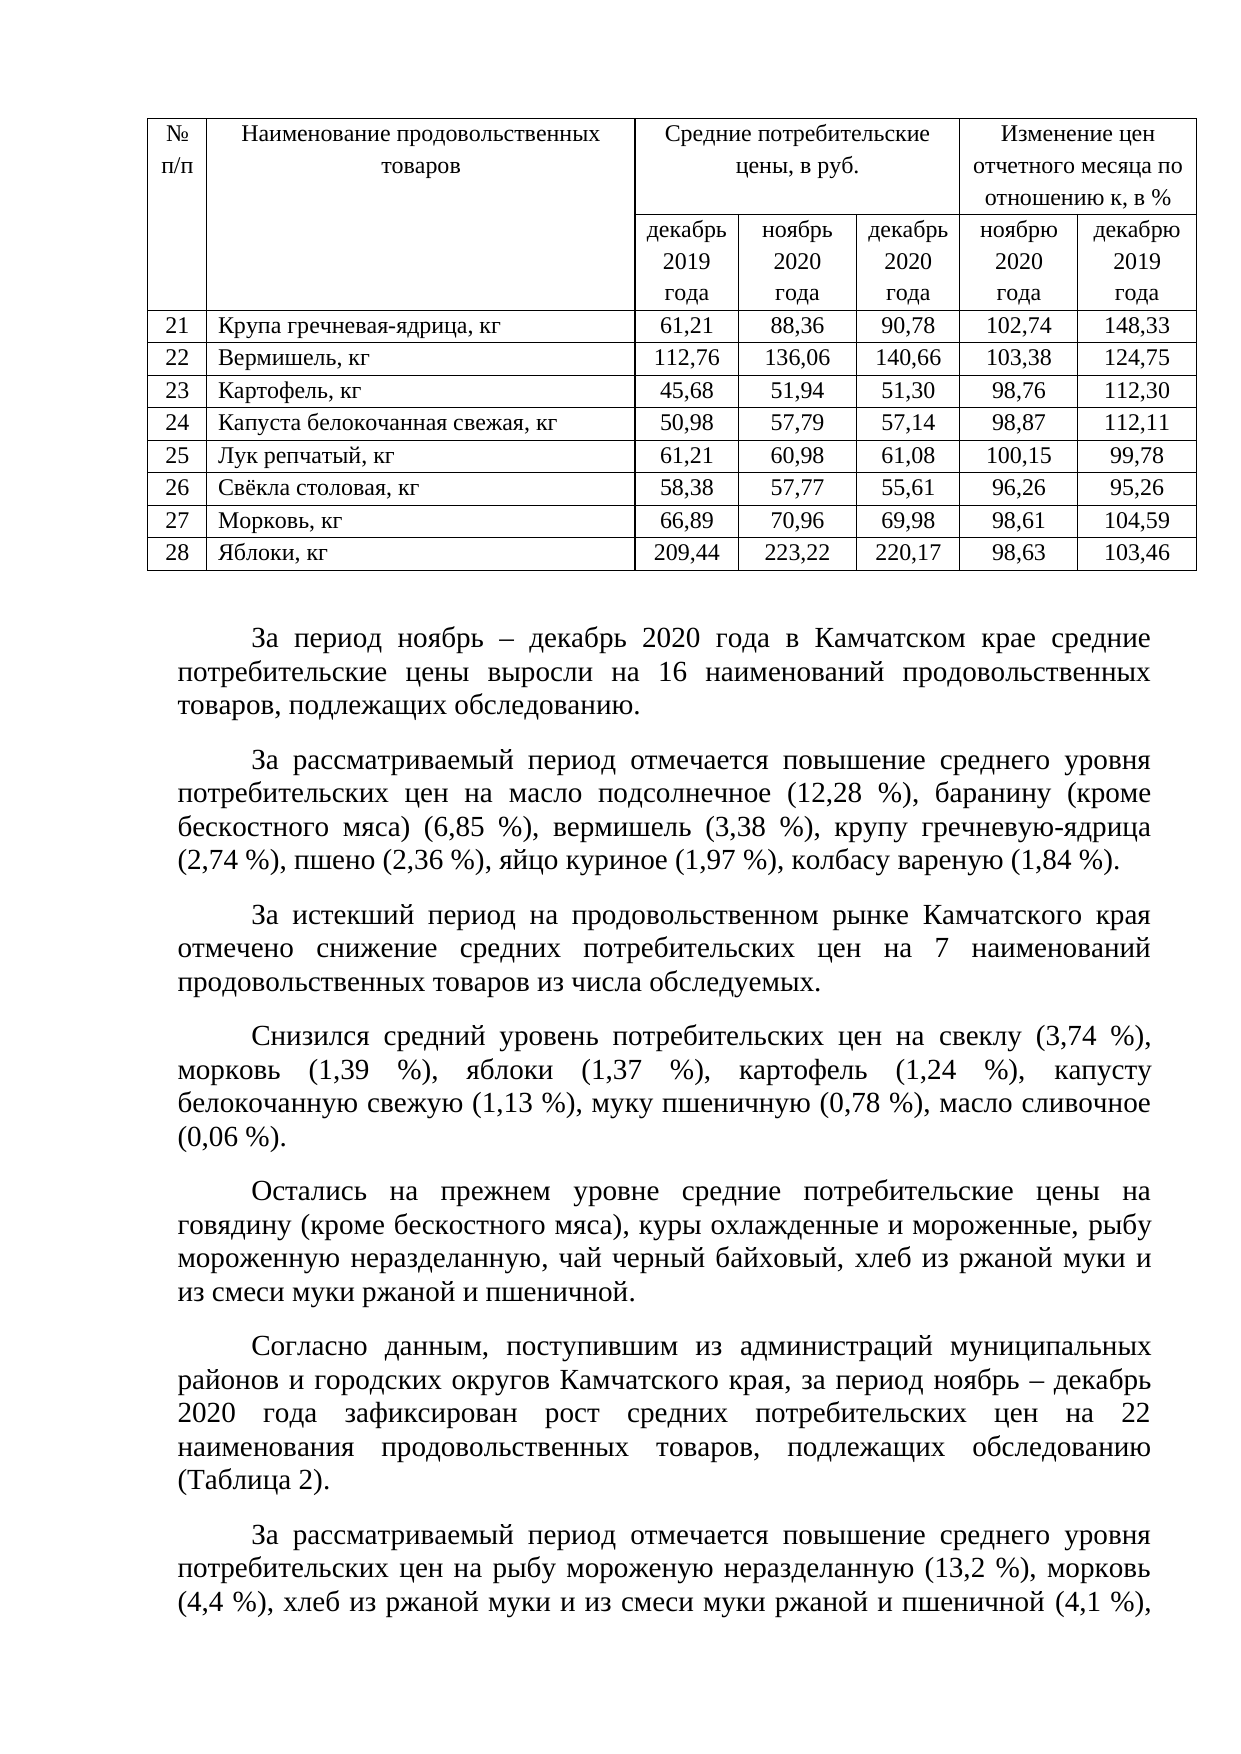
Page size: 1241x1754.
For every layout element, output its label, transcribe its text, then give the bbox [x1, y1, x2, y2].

table_cell 99,78 [1078, 441, 1196, 472]
table_cell 27 [148, 506, 206, 537]
table_cell 45,68 [636, 376, 738, 407]
table_cell 60,98 [739, 441, 856, 472]
table_header Изменение цен отчетного месяца по отношению к, в % [960, 119, 1196, 214]
text За период ноябрь – декабрь 2020 года в Камчатском крае средние потребительские цены выросли на 16 наименований продовольственных товаров, подлежащих обследованию. [177, 620, 1152, 721]
table_cell 61,21 [636, 311, 738, 342]
table_cell 69,98 [857, 506, 959, 537]
table_cell 98,87 [960, 408, 1077, 440]
table_cell 102,74 [960, 311, 1077, 342]
table_cell 23 [148, 376, 206, 407]
table_cell 112,30 [1078, 376, 1196, 407]
table_cell Свёкла столовая, кг [207, 473, 634, 505]
table_cell ноябрь 2020 года [739, 215, 856, 310]
table_cell 51,94 [739, 376, 856, 407]
table_cell 61,21 [636, 441, 738, 472]
table_cell 57,77 [739, 473, 856, 505]
table_cell ноябрю 2020 года [960, 215, 1077, 310]
table_cell 98,63 [960, 538, 1077, 570]
table_cell 57,79 [739, 408, 856, 440]
table_cell 103,38 [960, 343, 1077, 375]
table_cell 96,26 [960, 473, 1077, 505]
table_cell 58,38 [636, 473, 738, 505]
table_cell 55,61 [857, 473, 959, 505]
table_cell 50,98 [636, 408, 738, 440]
table_cell 57,14 [857, 408, 959, 440]
table_header Наименование продовольственных товаров [207, 119, 634, 310]
table_cell 220,17 [857, 538, 959, 570]
table_cell декабрю 2019 года [1078, 215, 1196, 310]
text За рассматриваемый период отмечается повышение среднего уровня потребительских цен на масло подсолнечное (12,28 %), баранину (кроме бескостного мяса) (6,85 %), вермишель (3,38 %), крупу гречневую-ядрица (2,74 %), пшено (2,36 %), яйцо куриное (1,97 %), колбасу вареную (1,84 %). [177, 742, 1152, 876]
table_cell Капуста белокочанная свежая, кг [207, 408, 634, 440]
table_cell Вермишель, кг [207, 343, 634, 375]
table_header Средние потребительские цены, в руб. [636, 119, 959, 214]
table_cell 24 [148, 408, 206, 440]
table_cell Картофель, кг [207, 376, 634, 407]
table_cell 88,36 [739, 311, 856, 342]
table_cell декабрь 2020 года [857, 215, 959, 310]
table_cell 98,61 [960, 506, 1077, 537]
text Снизился средний уровень потребительских цен на свеклу (3,74 %), морковь (1,39 %), яблоки (1,37 %), картофель (1,24 %), капусту белокочанную свежую (1,13 %), муку пшеничную (0,78 %), масло сливочное (0,06 %). [177, 1018, 1152, 1152]
table_cell 124,75 [1078, 343, 1196, 375]
table_cell 95,26 [1078, 473, 1196, 505]
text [177, 1517, 1152, 1617]
table_cell 98,76 [960, 376, 1077, 407]
table_cell 51,30 [857, 376, 959, 407]
table_cell 66,89 [636, 506, 738, 537]
table_cell 223,22 [739, 538, 856, 570]
table_cell 22 [148, 343, 206, 375]
table_cell Крупа гречневая-ядрица, кг [207, 311, 634, 342]
table_cell 103,46 [1078, 538, 1196, 570]
table_cell 90,78 [857, 311, 959, 342]
table_cell 112,11 [1078, 408, 1196, 440]
table_cell 28 [148, 538, 206, 570]
text Согласно данным, поступившим из администраций муниципальных районов и городских округов Камчатского края, за период ноябрь – декабрь 2020 года зафиксирован рост средних потребительских цен на 22 наименования продовольственных товаров, подлежащих обследованию (Таблица 2). [177, 1328, 1152, 1496]
table_cell 148,33 [1078, 311, 1196, 342]
table_cell 70,96 [739, 506, 856, 537]
table_cell 136,06 [739, 343, 856, 375]
table_header № п/п [148, 119, 206, 310]
text Остались на прежнем уровне средние потребительские цены на говядину (кроме бескостного мяса), куры охлажденные и мороженные, рыбу мороженную неразделанную, чай черный байховый, хлеб из ржаной муки и из смеси муки ржаной и пшеничной. [177, 1173, 1152, 1307]
text За истекший период на продовольственном рынке Камчатского края отмечено снижение средних потребительских цен на 7 наименований продовольственных товаров из числа обследуемых. [177, 897, 1152, 997]
table_cell 100,15 [960, 441, 1077, 472]
table_cell Лук репчатый, кг [207, 441, 634, 472]
table_cell 25 [148, 441, 206, 472]
table_cell 140,66 [857, 343, 959, 375]
table_cell 112,76 [636, 343, 738, 375]
table_cell 104,59 [1078, 506, 1196, 537]
table_cell 61,08 [857, 441, 959, 472]
table_cell 21 [148, 311, 206, 342]
table_cell 209,44 [636, 538, 738, 570]
table_cell декабрь 2019 года [636, 215, 738, 310]
table_cell Яблоки, кг [207, 538, 634, 570]
table_cell Морковь, кг [207, 506, 634, 537]
table_cell 26 [148, 473, 206, 505]
